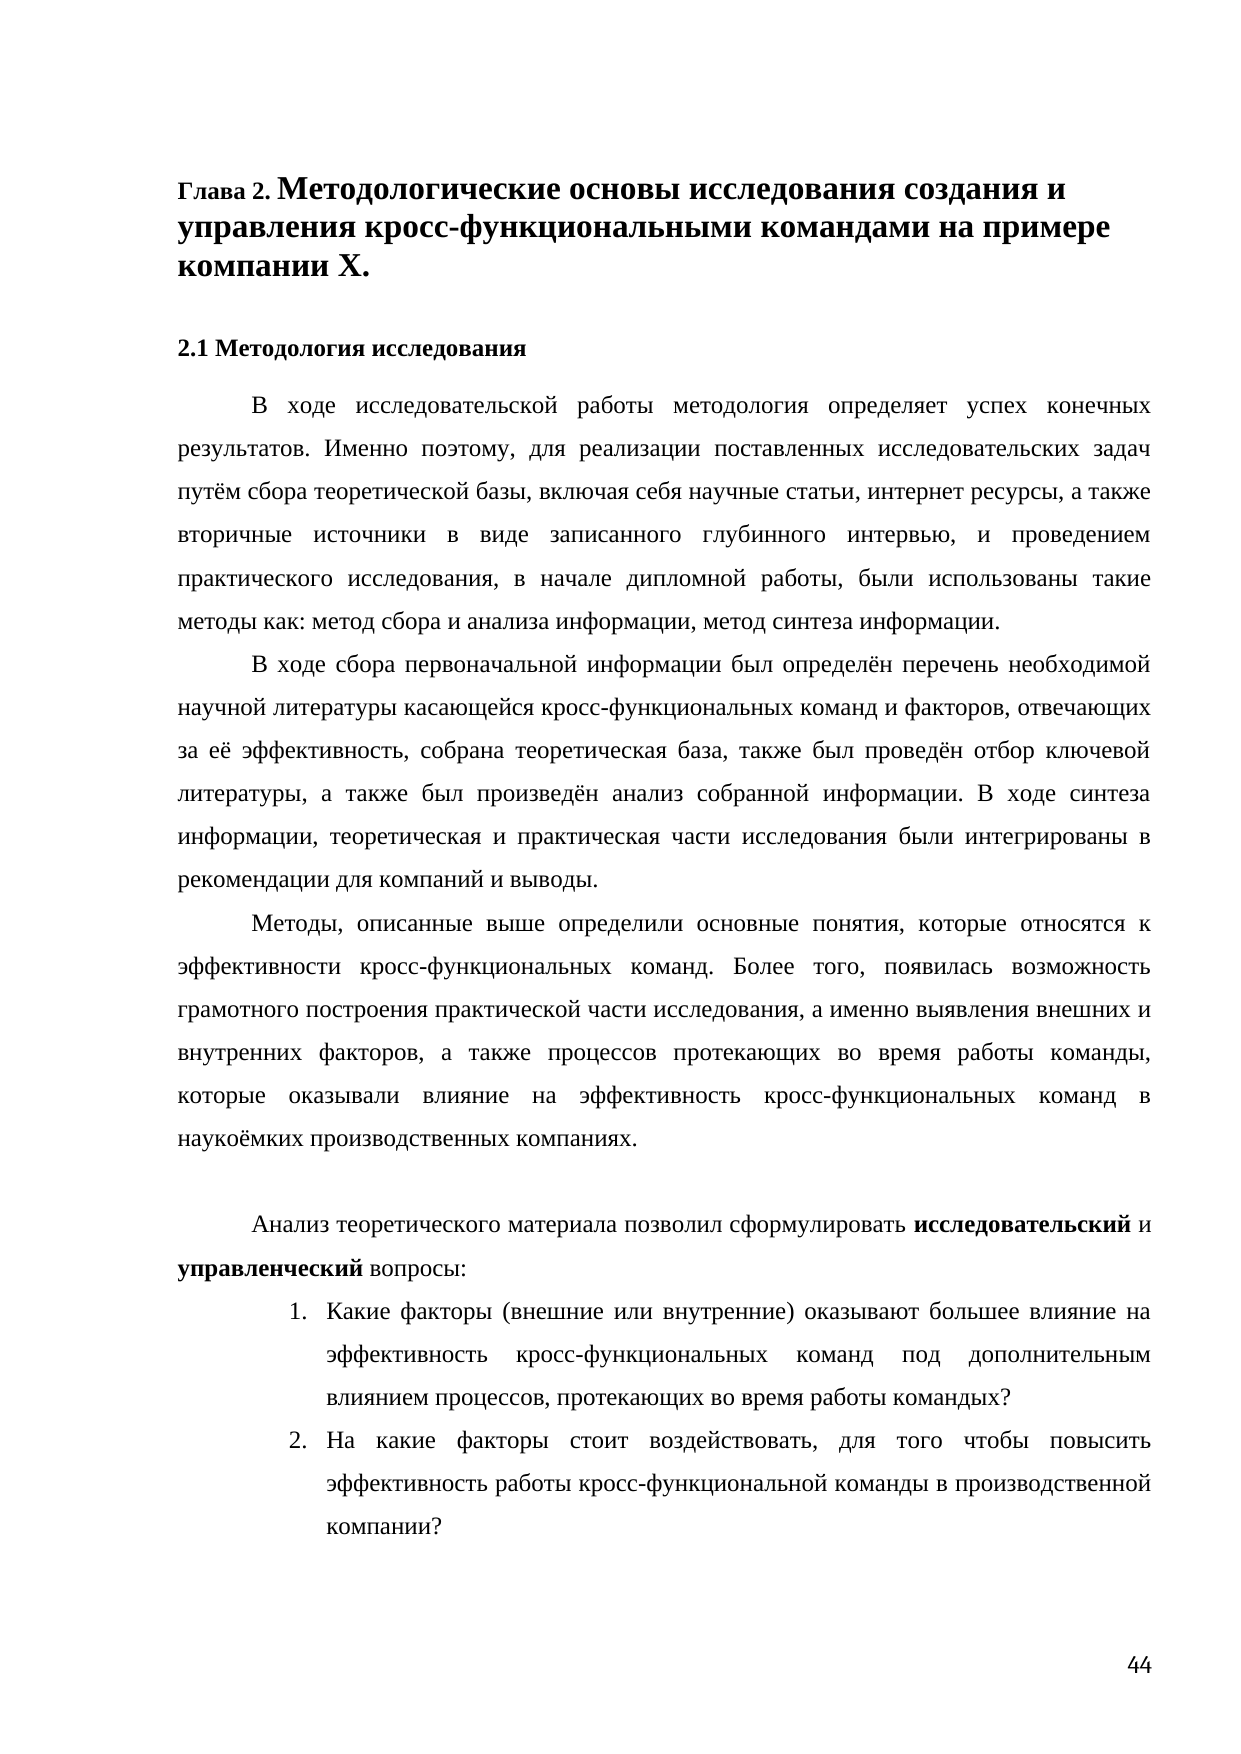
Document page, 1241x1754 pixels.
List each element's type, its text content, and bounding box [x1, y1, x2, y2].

subtitle Глава 2. Методологические основы исследования создания и управления кросс-функциональными командами на примере компании Х. [177, 168, 1152, 283]
text Анализ теоретического материала позволил сформулировать исследовательский и управленческий вопросы: [177, 1209, 1152, 1281]
text В ходе исследовательской работы методология определяет успех конечных результатов. Именно поэтому, для реализации поставленных исследовательских задач путём сбора теоретической базы, включая себя научные статьи, интернет ресурсы, а также вторичные источники в виде записанного глубинного интервью, и проведением практического исследования, в начале дипломной работы, были использованы такие методы как: метод сбора и анализа информации, метод синтеза информации. [177, 390, 1152, 634]
subtitle 2.1 Методология исследования [177, 333, 1152, 361]
list На какие факторы стоит воздействовать, для того чтобы повысить эффективность работы кросс-функциональной команды в производственной компании? [288, 1425, 1152, 1540]
list Какие факторы (внешние или внутренние) оказывают большее влияние на эффективность кросс-функциональных команд под дополнительным влиянием процессов, протекающих во время работы командыx? [288, 1296, 1152, 1411]
text Методы, описанные выше определили основные понятия, которые относятся к эффективности кросс-функциональных команд. Более того, появилась возможность грамотного построения практической части исследования, а именно выявления внешних и внутренних факторов, а также процессов протекающих во время работы команды, которые оказывали влияние на эффективность кросс-функциональных команд в наукоёмких производственных компаниях. [177, 908, 1152, 1152]
text В ходе сбора первоначальной информации был определён перечень необходимой научной литературы касающейся кросс-функциональных команд и факторов, отвечающих за её эффективность, собрана теоретическая база, также был проведён отбор ключевой литературы, а также был произведён анализ собранной информации. В ходе синтеза информации, теоретическая и практическая части исследования были интегрированы в рекомендации для компаний и выводы. [177, 649, 1152, 893]
